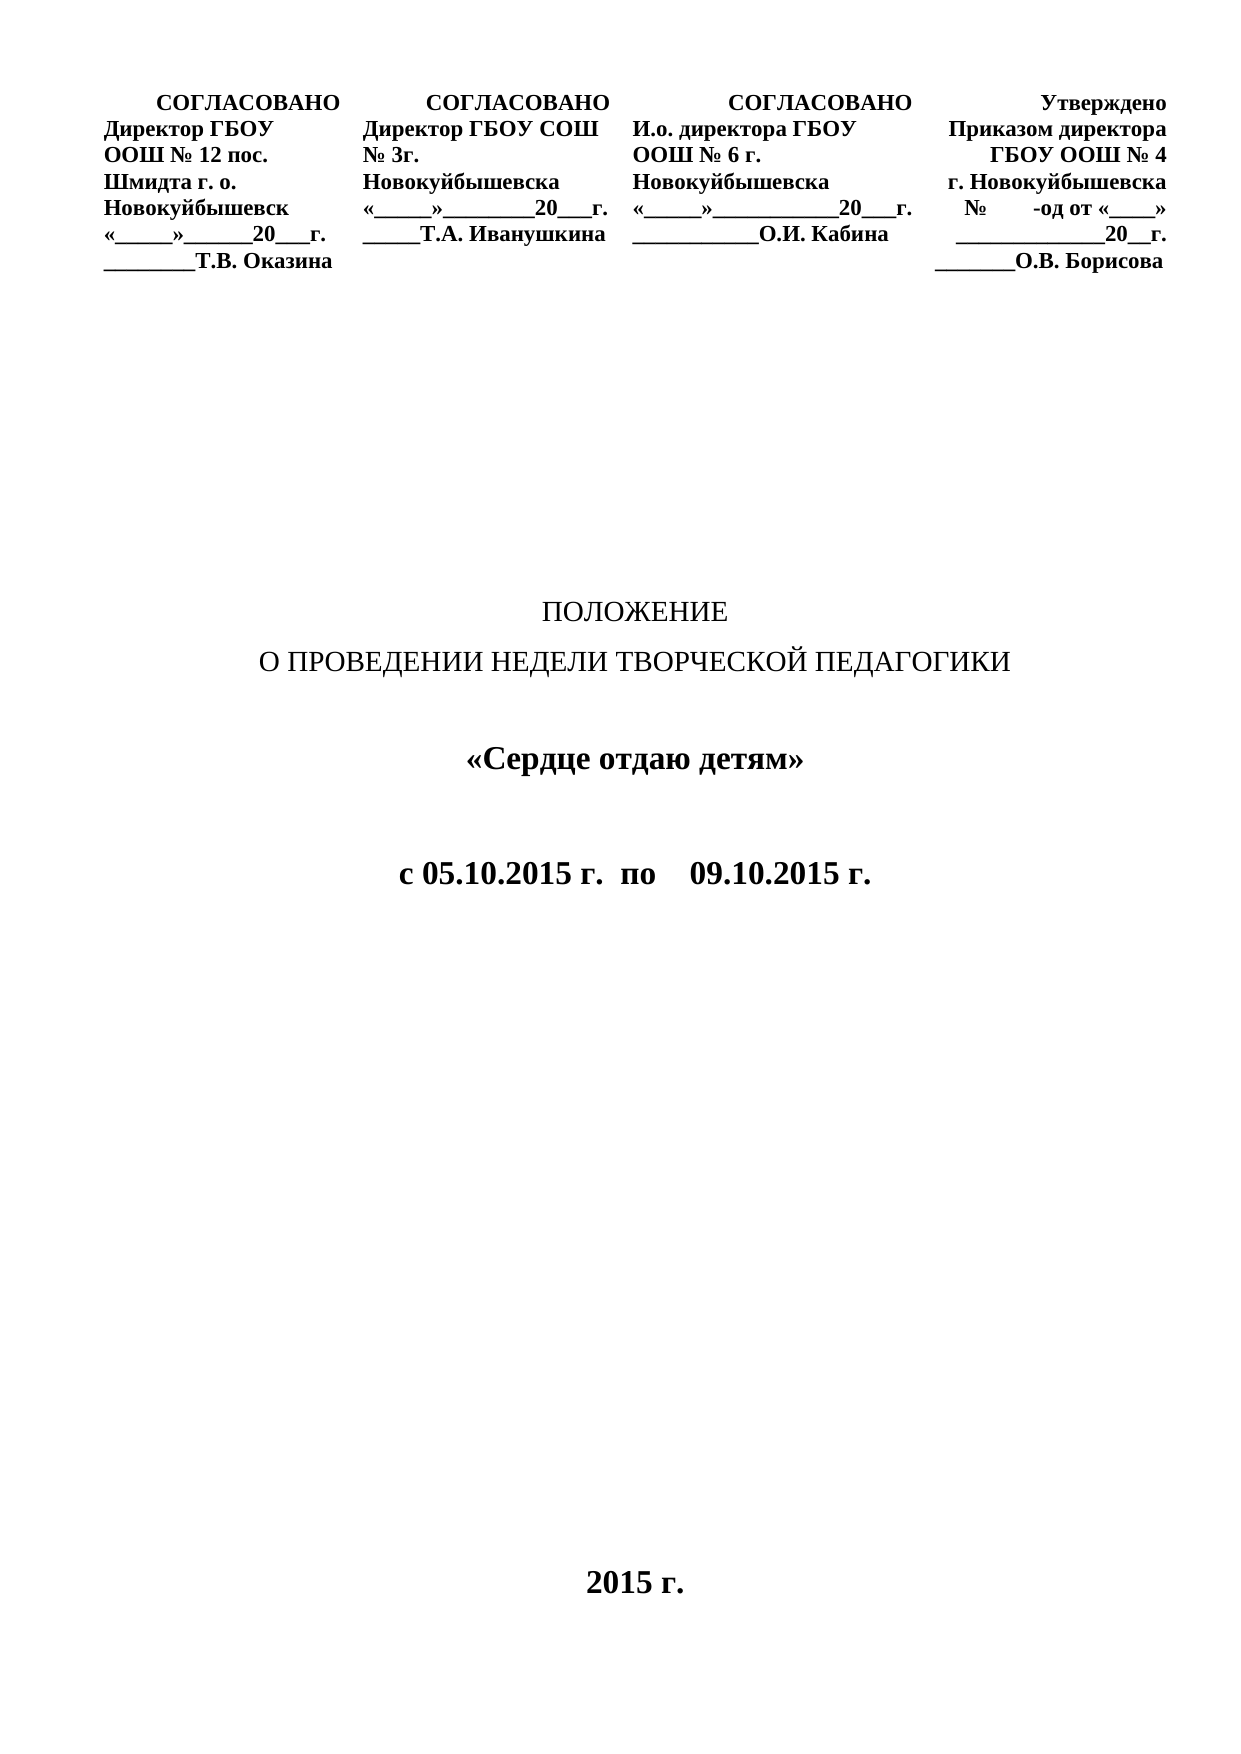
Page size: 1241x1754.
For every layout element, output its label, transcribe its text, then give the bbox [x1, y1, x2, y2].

text с 05.10.2015 г. по 09.10.2015 г. [103, 853, 1167, 891]
text «Сердце отдаю детям» [103, 738, 1167, 776]
text 2015 г. [103, 1562, 1167, 1600]
text О ПРОВЕДЕНИИ НЕДЕЛИ ТВОРЧЕСКОЙ ПЕДАГОГИКИ [103, 644, 1167, 678]
table_header СОГЛАСОВАНО Директор ГБОУ ООШ № 12 пос. Шмидта г. о. Новокуйбышевск «_____»______20___г. ________Т.В. Оказина [92, 89, 351, 273]
table_header СОГЛАСОВАНО И.о. директора ГБОУ ООШ № 6 г. Новокуйбышевска «_____»___________20___г. ___________О.И. Кабина [621, 89, 923, 273]
table_header Утверждено Приказом директора ГБОУ ООШ № 4 г. Новокуйбышевска № -од от «____» _____________20__г. _______О.В. Борисова [924, 89, 1178, 273]
text ПОЛОЖЕНИЕ [103, 594, 1167, 628]
table_header СОГЛАСОВАНО Директор ГБОУ СОШ № 3г. Новокуйбышевска «_____»________20___г. _____Т.А. Иванушкина [351, 89, 621, 273]
